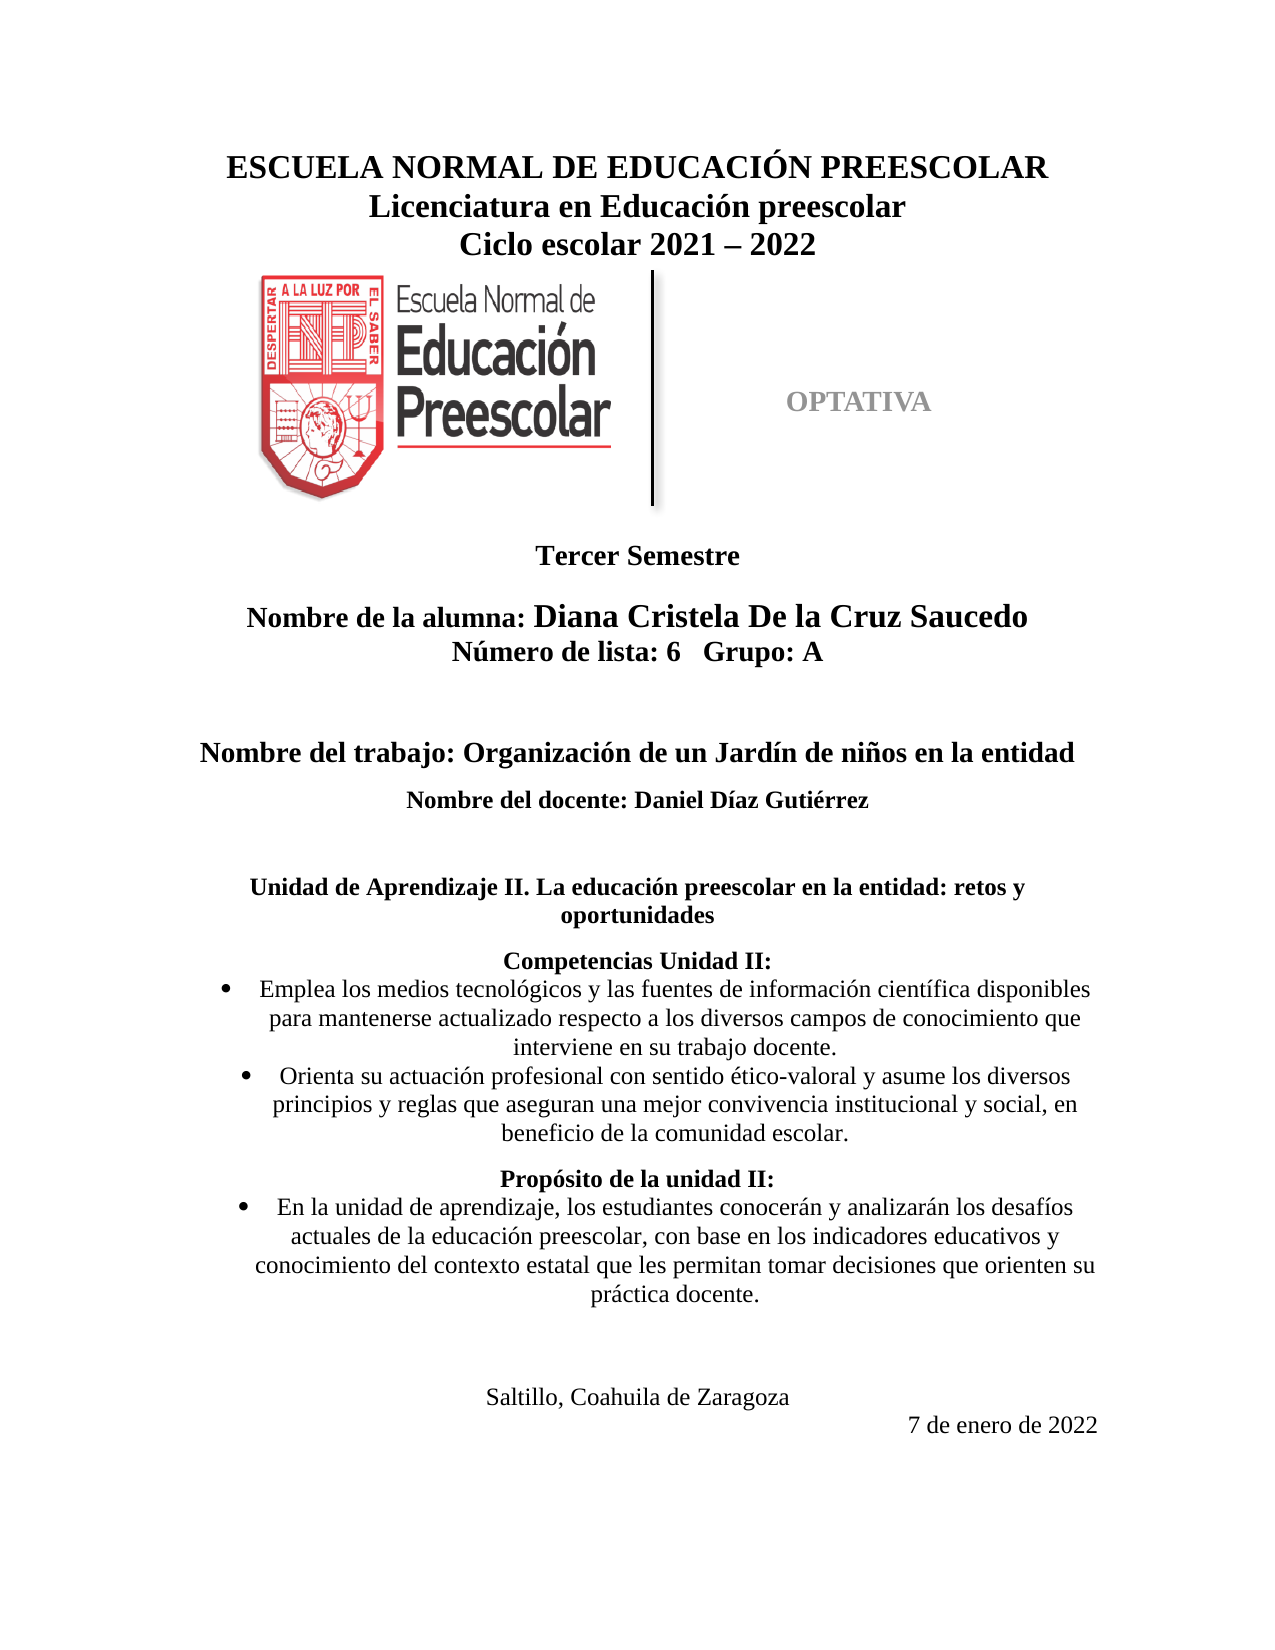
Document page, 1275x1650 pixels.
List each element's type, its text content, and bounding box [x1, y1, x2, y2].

text Nombre del trabajo: Organización de un Jardín de niños en la entidad [177, 735, 1098, 769]
list En la unidad de aprendizaje, los estudiantes conocerán y analizarán los desafíos actuales de la educación preescolar, con base en los indicadores educativos y conocimiento del contexto estatal que les permitan tomar decisiones que orienten su práctica docente. [215, 1192, 1098, 1307]
text ESCUELA NORMAL DE EDUCACIÓN PREESCOLAR [177, 148, 1098, 186]
text Nombre del docente: Daniel Díaz Gutiérrez [177, 785, 1098, 814]
text Saltillo, Coahuila de Zaragoza [177, 1382, 1098, 1410]
text Ciclo escolar 2021 – 2022 [177, 224, 1098, 263]
list Emplea los medios tecnológicos y las fuentes de información científica disponibles para mantenerse actualizado respecto a los diversos campos de conocimiento que interviene en su trabajo docente. [215, 974, 1098, 1061]
list Orienta su actuación profesional con sentido ético-valoral y asume los diversos principios y reglas que aseguran una mejor convivencia institucional y social, en beneficio de la comunidad escolar. [215, 1061, 1098, 1147]
text Número de lista: 6 Grupo: A [177, 634, 1098, 668]
text Licenciatura en Educación preescolar [177, 186, 1098, 224]
text Propósito de la unidad II: [177, 1164, 1098, 1192]
text Tercer Semestre [177, 538, 1098, 571]
text Unidad de Aprendizaje II. La educación preescolar en la entidad: retos y oportunidades [177, 872, 1098, 929]
text Nombre de la alumna: Diana Cristela De la Cruz Saucedo [177, 596, 1098, 634]
picture [256, 266, 611, 504]
text Competencias Unidad II: [177, 946, 1098, 974]
text 7 de enero de 2022 [177, 1410, 1098, 1439]
